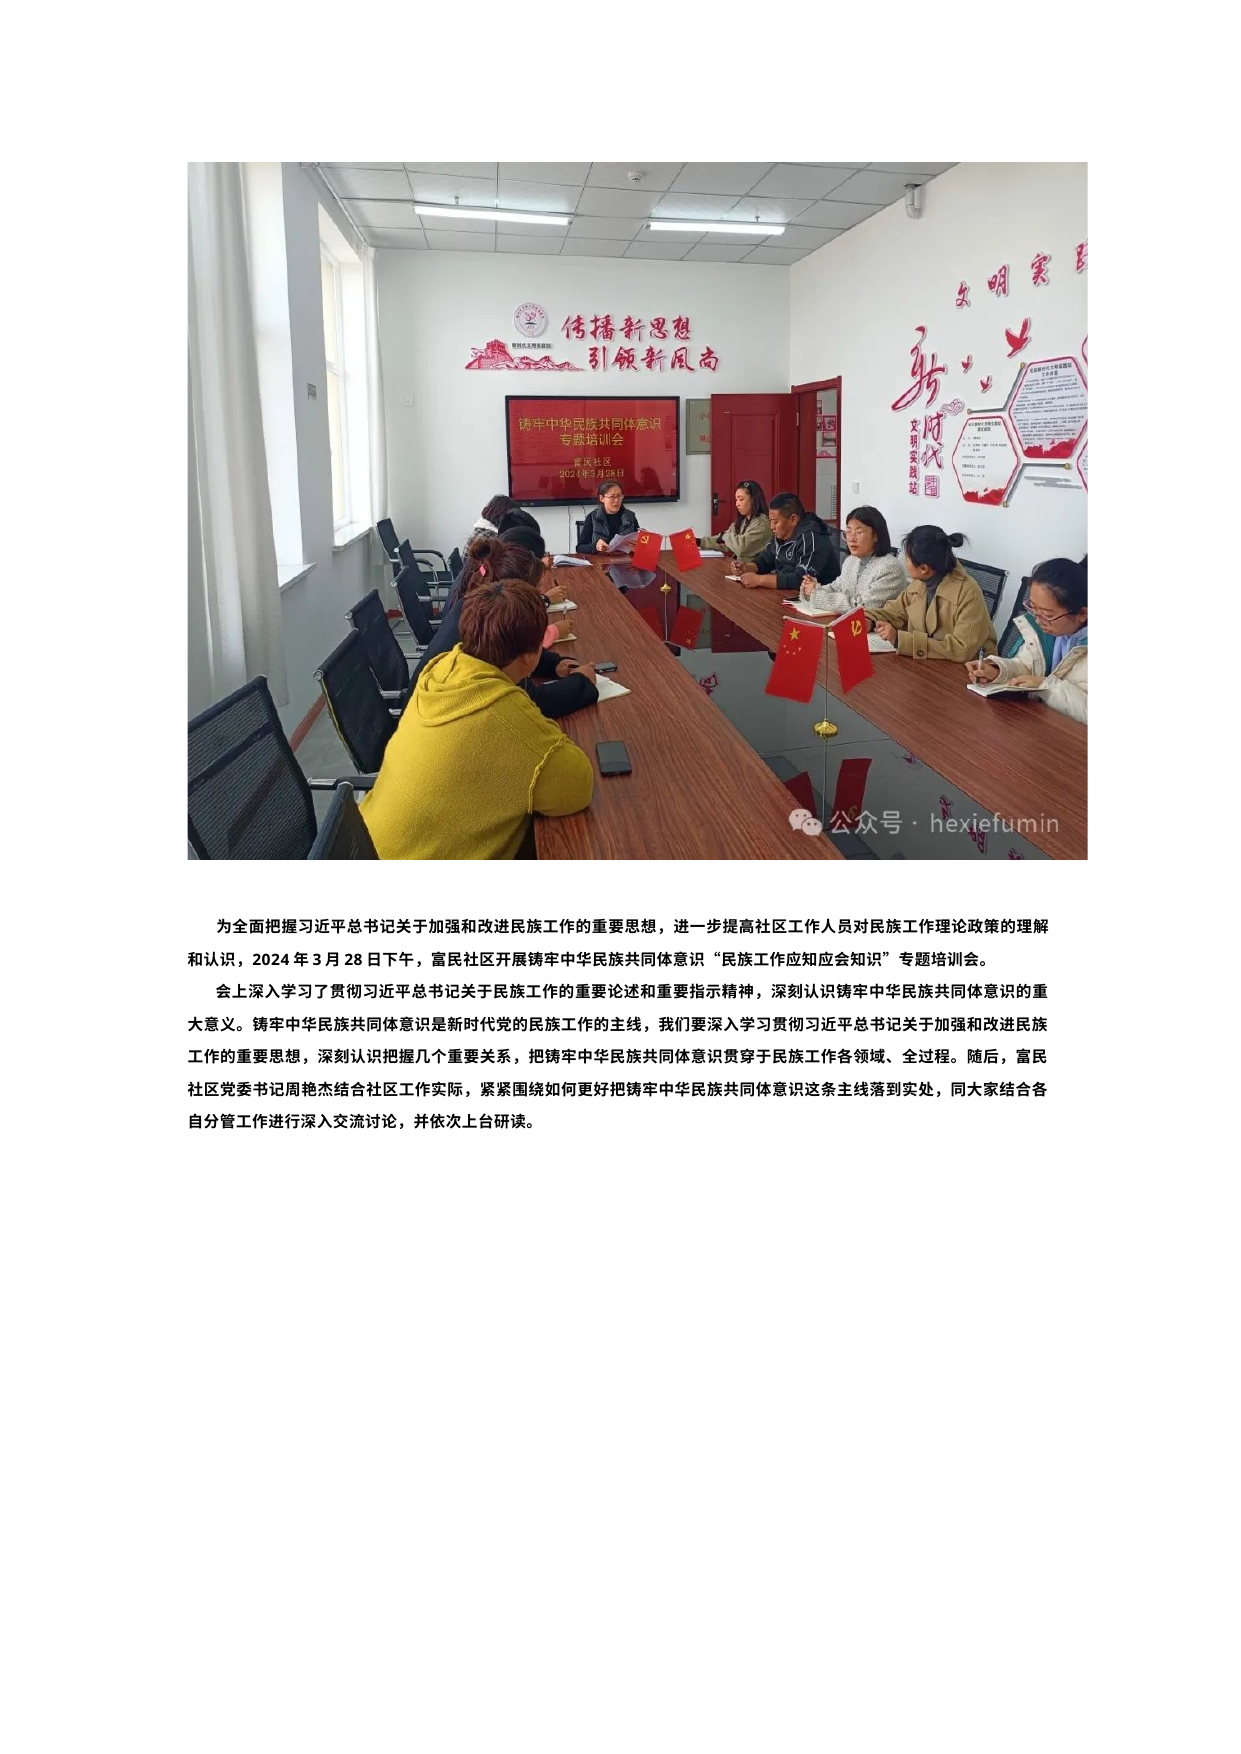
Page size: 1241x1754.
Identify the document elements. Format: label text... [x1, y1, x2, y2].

text 会上深入学习了贯彻习近平总书记关于民族工作的重要论述和重要指示精神，深刻认识铸牢中华民族共同体意识的重大意义。铸牢中华民族共同体意识是新时代党的民族工作的主线，我们要深入学习贯彻习近平总书记关于加强和改进民族工作的重要思想，深刻认识把握几个重要关系，把铸牢中华民族共同体意识贯穿于民族工作各领域、全过程。随后，富民社区党委书记周艳杰结合社区工作实际，紧紧围绕如何更好把铸牢中华民族共同体意识这条主线落到实处，同大家结合各自分管工作进行深入交流讨论，并依次上台研读。 [187, 974, 1053, 1090]
text 为全面把握习近平总书记关于加强和改进民族工作的重要思想，进一步提高社区工作人员对民族工作理论政策的理解和认识，2024年3月28日下午，富民社区开展铸牢中华民族共同体意识“民族工作应知应会知识”专题培训会。 [187, 909, 1053, 974]
text 会上深入学习了贯彻习近平总书记关于民族工作的重要论述和重要指示精神，深刻认识铸牢中华民族共同体意识的重大意义。铸牢中华民族共同体意识是新时代党的民族工作的主线，我们要深入学习贯彻习近平总书记关于加强和改进民族工作的重要思想，深刻认识把握几个重要关系，把铸牢中华民族共同体意识贯穿于民族工作各领域、全过程。随后，富民社区党委书记周艳杰结合社区工作实际，紧紧围绕如何更好把铸牢中华民族共同体意识这条主线落到实处，同大家结合各自分管工作进行深入交流讨论，并依次上台研读。 [187, 1091, 1053, 1137]
picture [187, 162, 1088, 860]
